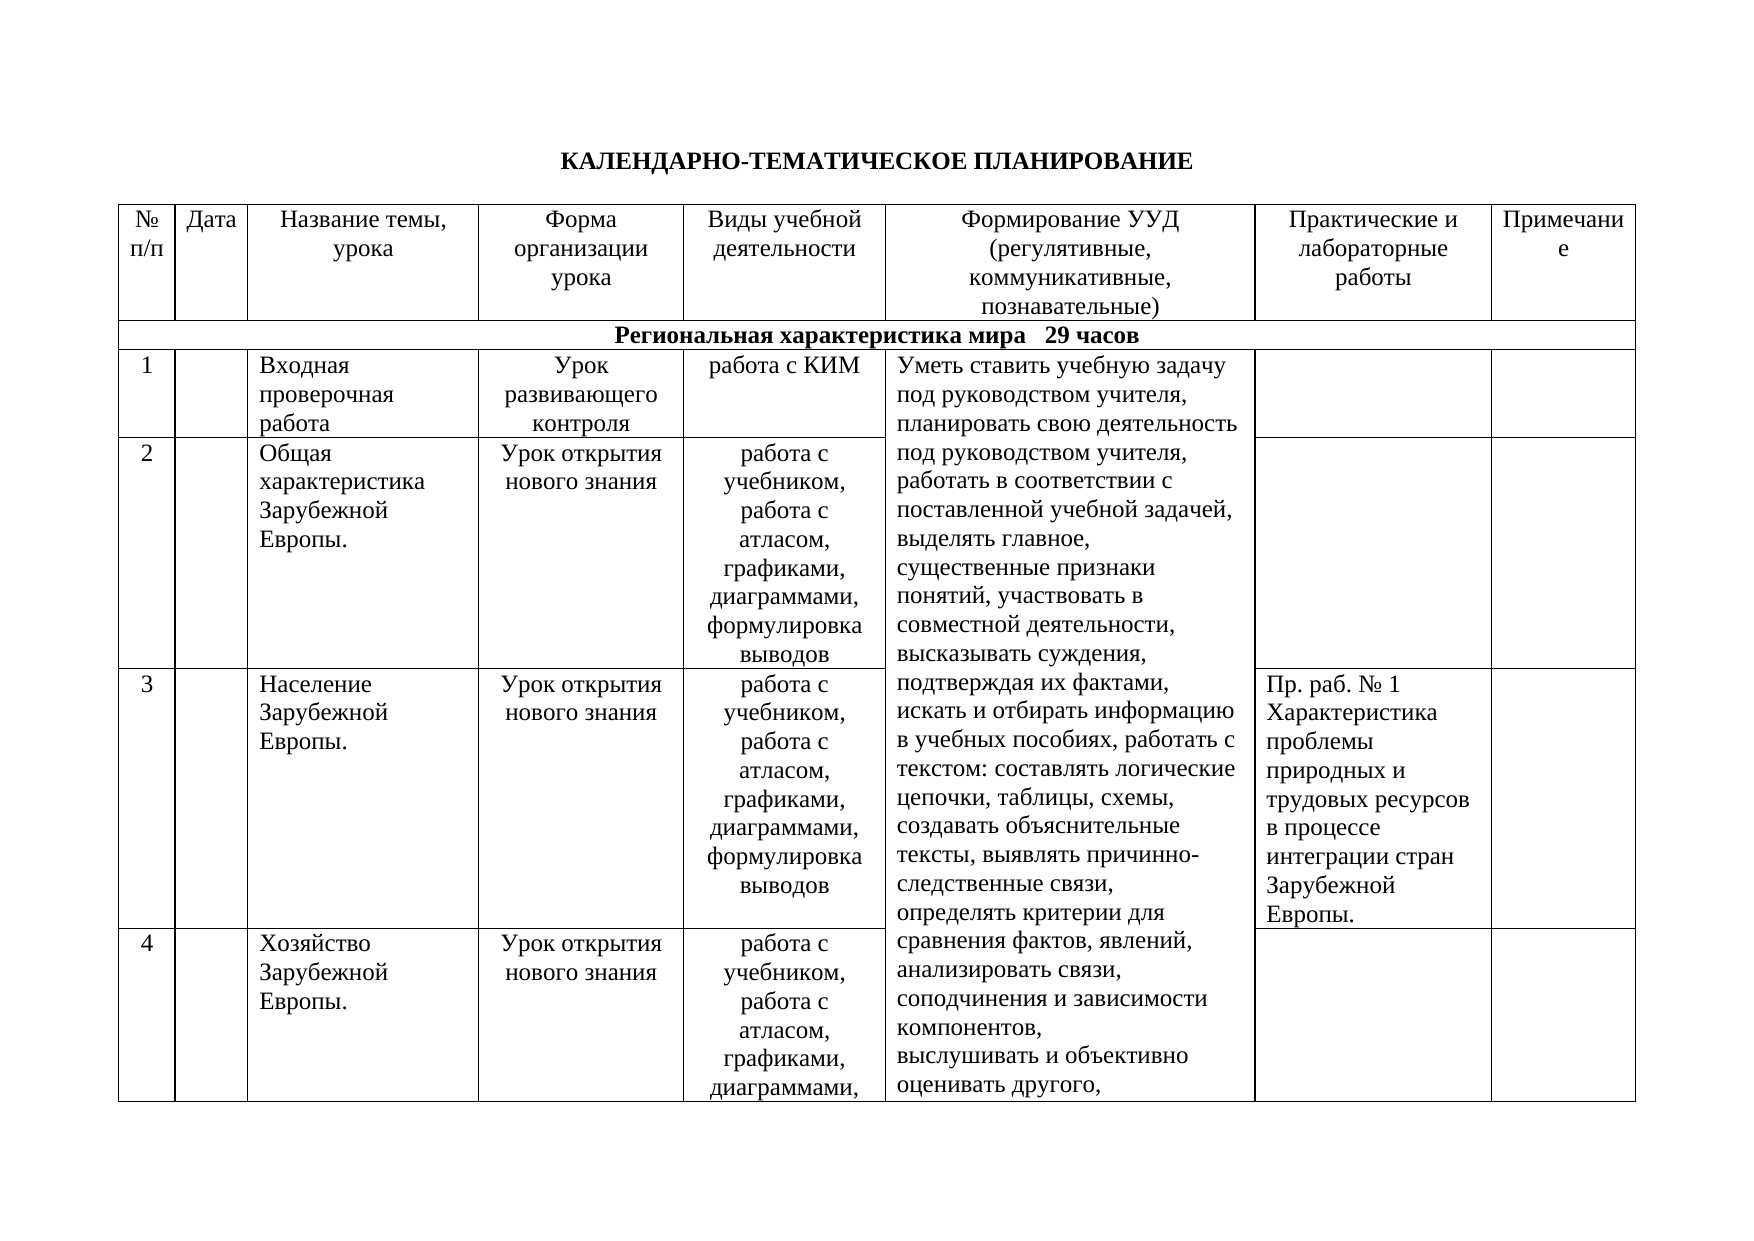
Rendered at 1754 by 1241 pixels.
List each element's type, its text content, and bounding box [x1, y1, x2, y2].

table_header Формирование УУД (регулятивные, коммуникативные, познавательные) [886, 205, 1254, 319]
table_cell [479, 929, 683, 1101]
table_cell [176, 350, 247, 437]
table_cell [1256, 929, 1491, 1101]
table_cell [1492, 929, 1635, 1101]
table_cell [684, 669, 885, 927]
table_cell Входная проверочная работа [248, 350, 478, 437]
table_cell работа с учебником, работа с атласом, графиками, диаграммами, формулировка выводов [684, 438, 885, 668]
table_cell Региональная характеристика мира 29 часов [119, 321, 1635, 349]
table_cell [1256, 438, 1491, 668]
table_cell 2 [119, 438, 174, 668]
table_cell [176, 669, 247, 927]
table_cell Общая характеристика Зарубежной Европы. [248, 438, 478, 668]
table_header № п/п [119, 205, 174, 319]
table_cell 3 [119, 669, 174, 927]
table_cell 4 [119, 929, 174, 1101]
text КАЛЕНДАРНО-ТЕМАТИЧЕСКОЕ ПЛАНИРОВАНИЕ [118, 146, 1636, 175]
table_header Форма организации урока [479, 205, 683, 319]
table_cell Урок открытия нового знания [479, 669, 683, 927]
table_cell Уметь ставить учебную задачу под руководством учителя, планировать свою деятельность под руководством учителя, работать в соответствии с поставленной учебной задачей, выделять главное, существенные признаки понятий, участвовать в совместной деятельности, высказывать суждения, подтверждая их фактами, искать и отбирать информацию в учебных пособиях, работать с текстом: составлять логические цепочки, таблицы, схемы, создавать объяснительные тексты, выявлять причинно-следственные связи, определять критерии для сравнения фактов, явлений, анализировать связи, соподчинения и зависимости компонентов, выслушивать и объективно оценивать другого, уметь вести диалог, вырабатывая общее решение, оценивать работу одноклассников Уметь ставить учебную задачу под руководством учителя, планировать свою деятельность под руководством учителя, работать в соответствии с поставленной учебной задачей, выделять главное, существенные признаки понятий, участвовать в совместной деятельности, высказывать суждения, подтверждая их фактами, искать и отбирать информацию в учебных пособиях, работать с текстом: составлять логические цепочки, таблицы, схемы, создавать объяснительные тексты, выявлять причинно-следственные связи, определять критерии для сравнения фактов, явлений, анализировать связи, соподчинения и зависимости компонентов, выслушивать и объективно оценивать другого, уметь вести диалог, вырабатывая общее решение, оценивать работу одноклассников Уметь ставить учебную задачу под руководством учителя, планировать свою деятельность под руководством учителя, работать в соответствии с поставленной учебной задачей, выделять главное, существенные признаки понятий, участвовать в совместной деятельности, высказывать суждения, подтверждая их фактами, искать и отбирать информацию в учебных пособиях, работать с текстом: составлять логические цепочки, таблицы, схемы, создавать объяснительные тексты, выявлять причинно-следственные связи, определять критерии для сравнения фактов, явлений, анализировать связи, соподчинения и зависимости компонентов, выслушивать и объективно оценивать другого, уметь вести диалог, вырабатывая общее решение, оценивать работу одноклассников Уметь ставить учебную задачу под руководством учителя, планировать свою деятельность под руководством учителя, работать в соответствии с поставленной учебной задачей, выделять главное, существенные признаки понятий, участвовать в совместной деятельности, высказывать суждения, подтверждая их фактами, искать и отбирать информацию в учебных пособиях, работать с текстом: составлять логические цепочки, таблицы, схемы, создавать объяснительные тексты, выявлять причинно-следственные связи, определять критерии для сравнения фактов, явлений, анализировать связи, соподчинения и зависимости компонентов, выслушивать и объективно оценивать другого, уметь вести диалог, вырабатывая общее решение, оценивать работу одноклассников Уметь ставить учебную задачу под руководством учителя, планировать свою деятельность под руководством учителя, работать в соответствии с поставленной учебной задачей, выделять главное, существенные признаки понятий, участвовать в совместной деятельности, высказывать суждения, подтверждая их фактами, искать и отбирать информацию в учебных пособиях, работать с текстом: составлять логические цепочки, таблицы, схемы, создавать объяснительные тексты, выявлять причинно-следственные связи, определять критерии для сравнения фактов, явлений, анализировать связи, соподчинения и зависимости компонентов, выслушивать и объективно оценивать другого, уметь вести диалог, вырабатывая общее решение, оценивать работу одноклассников [886, 350, 1254, 1101]
table_cell [1492, 438, 1635, 668]
table_header Примечание [1492, 205, 1635, 319]
table_cell Урок развивающего контроля [479, 350, 683, 437]
table_cell Пр. раб. № 1 Характеристика проблемы природных и трудовых ресурсов в процессе интеграции стран Зарубежной Европы. [1256, 669, 1491, 927]
table_header Виды учебной деятельности [684, 205, 885, 319]
table_cell [1492, 669, 1635, 927]
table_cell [248, 929, 478, 1101]
table_cell [1492, 350, 1635, 437]
table_header Практические и лабораторные работы [1256, 205, 1491, 319]
table_header Название темы, урока [248, 205, 478, 319]
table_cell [684, 929, 885, 1101]
table_cell Урок открытия нового знания [479, 438, 683, 668]
table_cell [1256, 350, 1491, 437]
table_cell [176, 929, 247, 1101]
table_cell 1 [119, 350, 174, 437]
table_header Дата [176, 205, 247, 319]
table_cell работа с КИМ [684, 350, 885, 437]
table_cell [176, 438, 247, 668]
table_cell Население Зарубежной Европы. [248, 669, 478, 927]
